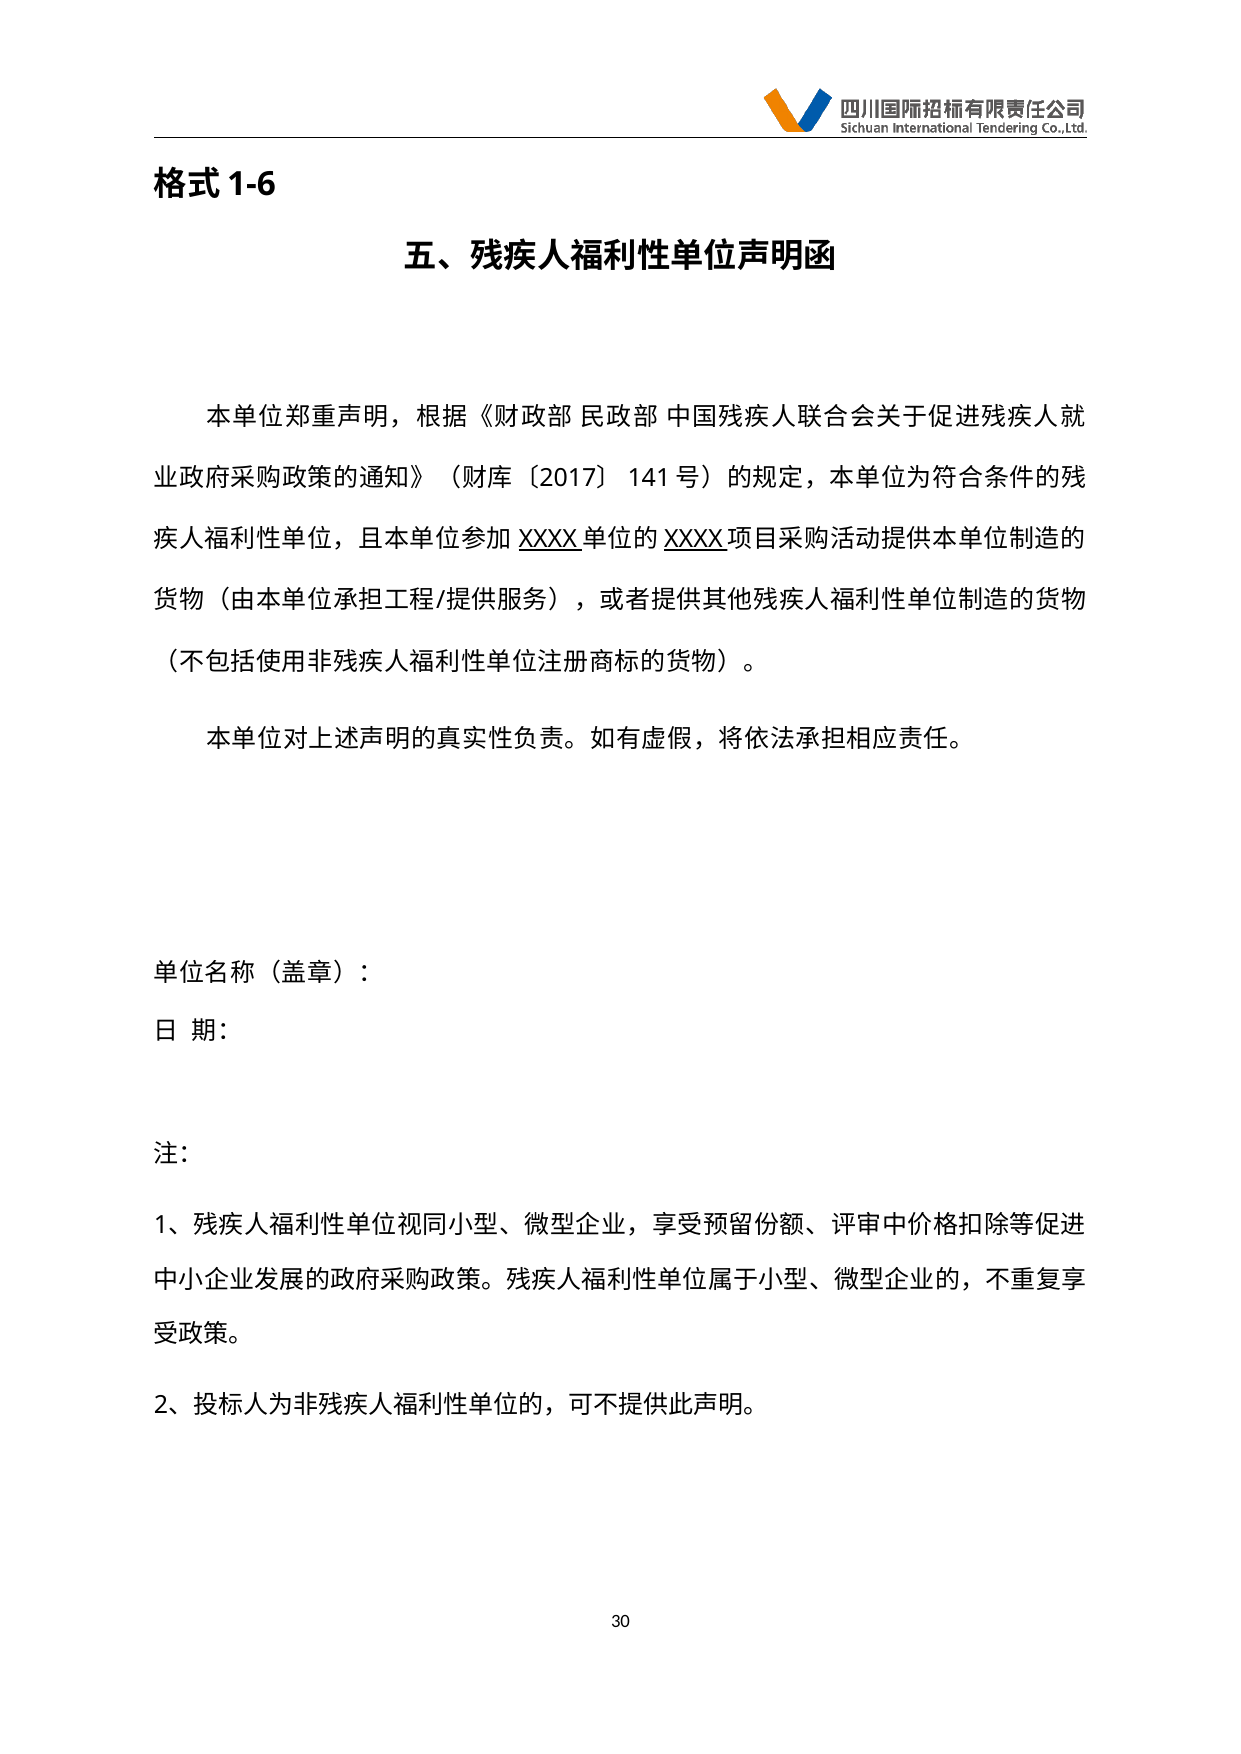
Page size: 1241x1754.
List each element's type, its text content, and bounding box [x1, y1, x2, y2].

text 本单位郑重声明，根据《财政部 民政部 中国残疾人联合会关于促进残疾人就业政府采购政策的通知》（财库〔2017〕 141号）的规定，本单位为符合条件的残疾人福利性单位，且本单位参加XXXX单位的XXXX项目采购活动提供本单位制造的货物（由本单位承担工程/提供服务），或者提供其他残疾人福利性单位制造的货物（不包括使用非残疾人福利性单位注册商标的货物）。 [153, 376, 1087, 682]
list 投标人为非残疾人福利性单位的，可不提供此声明。 [153, 1385, 1087, 1421]
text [153, 157, 1087, 205]
text 日 期： [153, 1011, 1087, 1047]
list 残疾人福利性单位视同小型、微型企业，享受预留份额、评审中价格扣除等促进中小企业发展的政府采购政策。残疾人福利性单位属于小型、微型企业的，不重复享受政策。 [153, 1205, 1087, 1350]
picture [763, 88, 1087, 135]
text 注： [153, 1134, 1087, 1170]
text 本单位对上述声明的真实性负责。如有虚假，将依法承担相应责任。 [153, 699, 1087, 760]
text 单位名称（盖章）： [153, 933, 924, 994]
text 五、残疾人福利性单位声明函 [153, 229, 1087, 277]
